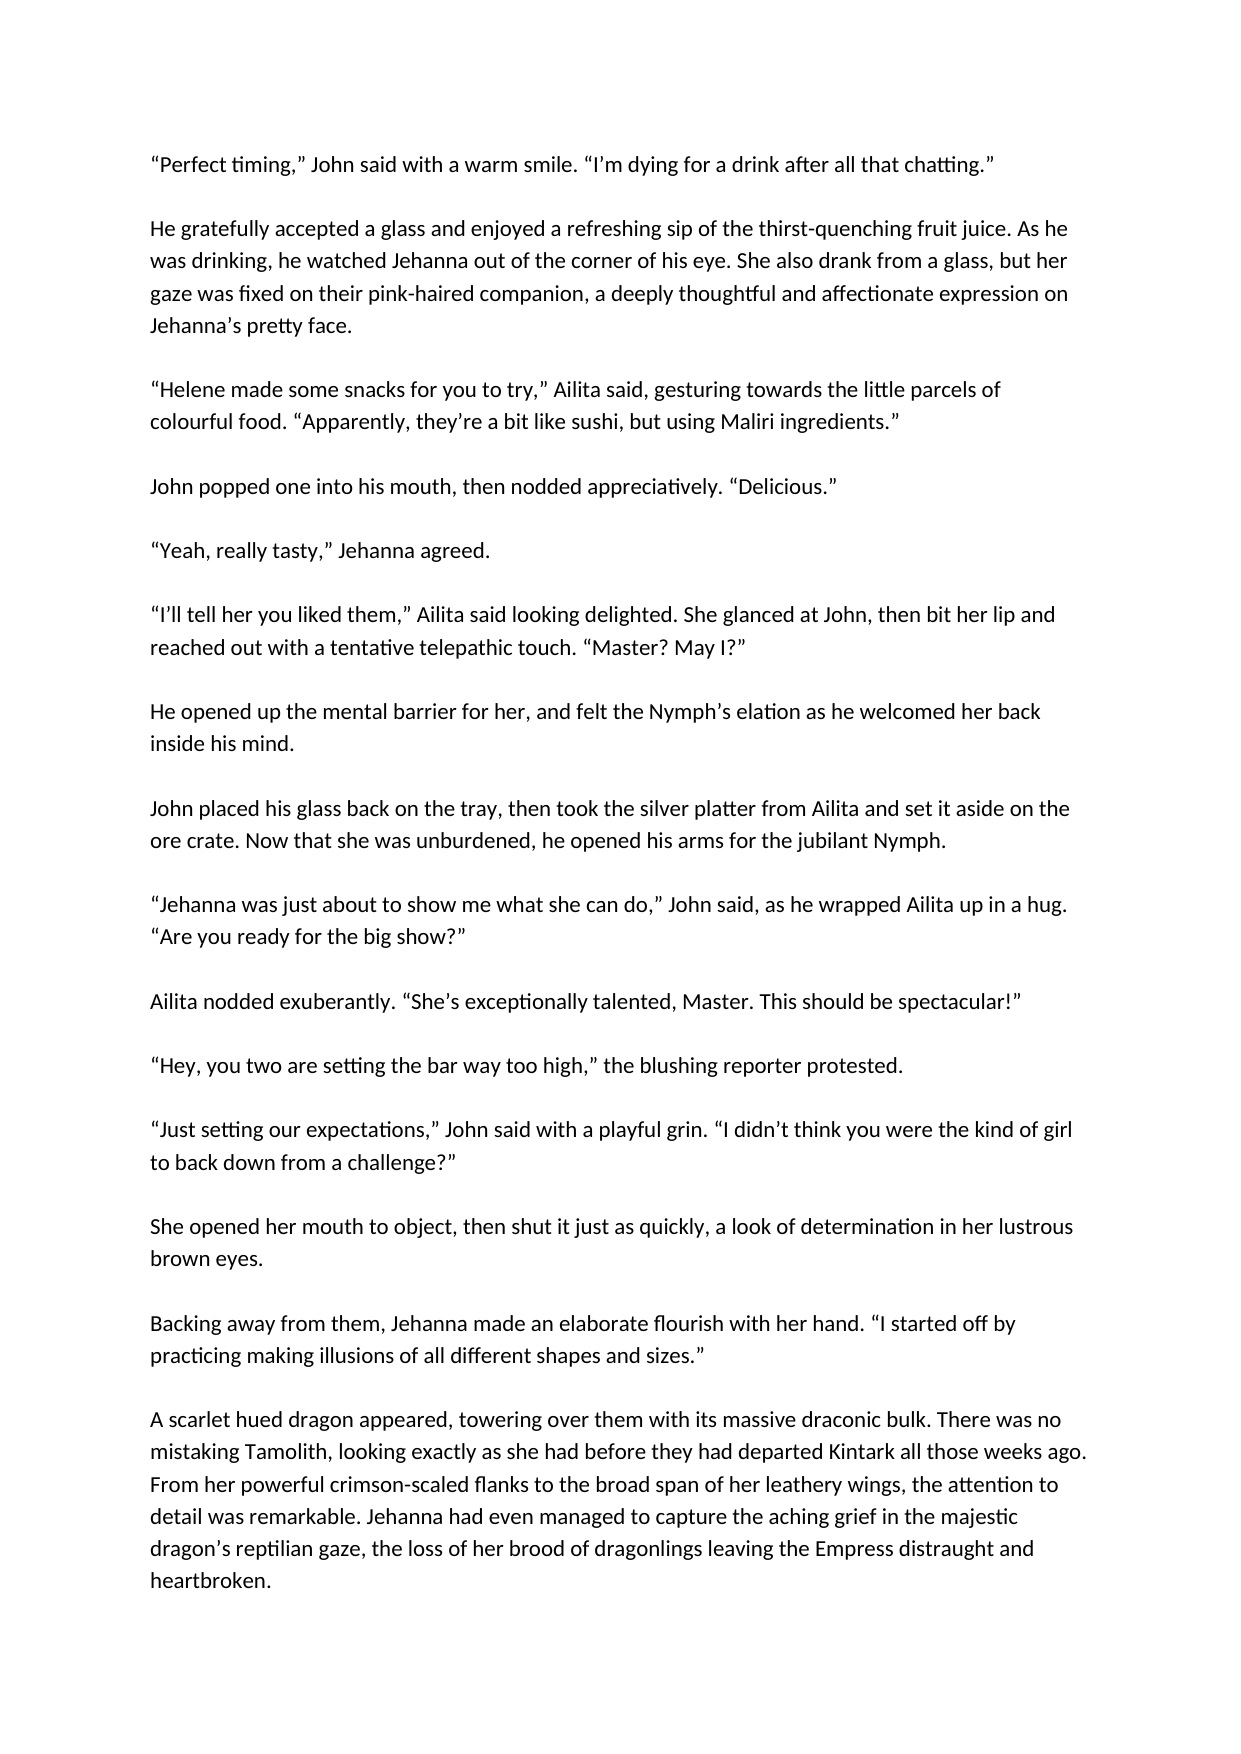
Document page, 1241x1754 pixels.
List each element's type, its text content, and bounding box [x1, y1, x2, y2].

text A scarlet hued dragon appeared, towering over them with its massive draconic bulk. There was no mistaking Tamolith, looking exactly as she had before they had departed Kintark all those weeks ago. From her powerful crimson-scaled flanks to the broad span of her leathery wings, the attention to detail was remarkable. Jehanna had even managed to capture the aching grief in the majestic dragon’s reptilian gaze, the loss of her brood of dragonlings leaving the Empress distraught and heartbroken. [150, 1405, 1090, 1594]
text Backing away from them, Jehanna made an elaborate flourish with her hand. “I started off by practicing making illusions of all different shapes and sizes.” [150, 1309, 1090, 1369]
text “I’ll tell her you liked them,” Ailita said looking delighted. She glanced at John, then bit her lip and reached out with a tentative telepathic touch. “Master? May I?” [150, 601, 1090, 661]
text “Hey, you two are setting the bar way too high,” the blushing reporter protested. [150, 1051, 1090, 1079]
text “Yeah, really tasty,” Jehanna agreed. [150, 536, 1090, 564]
text “Perfect timing,” John said with a warm smile. “I’m dying for a drink after all that chatting.” [150, 150, 1090, 178]
text Ailita nodded exuberantly. “She’s exceptionally talented, Master. This should be spectacular!” [150, 987, 1090, 1015]
text He gratefully accepted a glass and enjoyed a refreshing sip of the thirst-quenching fruit juice. As he was drinking, he watched Jehanna out of the corner of his eye. She also drank from a glass, but her gaze was fixed on their pink-haired companion, a deeply thoughtful and affectionate expression on Jehanna’s pretty face. [150, 214, 1090, 339]
text He opened up the mental barrier for her, and felt the Nymph’s elation as he welcomed her back inside his mind. [150, 697, 1090, 757]
text John popped one into his mouth, then nodded appreciatively. “Delicious.” [150, 472, 1090, 500]
text “Jehanna was just about to show me what she can do,” John said, as he wrapped Ailita up in a hug. “Are you ready for the big show?” [150, 890, 1090, 951]
text “Helene made some snacks for you to try,” Ailita said, gesturing towards the little parcels of colourful food. “Apparently, they’re a bit like sushi, but using Maliri ingredients.” [150, 375, 1090, 436]
text John placed his glass back on the tray, then took the silver platter from Ailita and set it aside on the ore crate. Now that she was unburdened, he opened his arms for the jubilant Nymph. [150, 794, 1090, 854]
text “Just setting our expectations,” John said with a playful grin. “I didn’t think you were the kind of girl to back down from a challenge?” [150, 1116, 1090, 1176]
text She opened her mouth to object, then shut it just as quickly, a look of determination in her lustrous brown eyes. [150, 1212, 1090, 1272]
